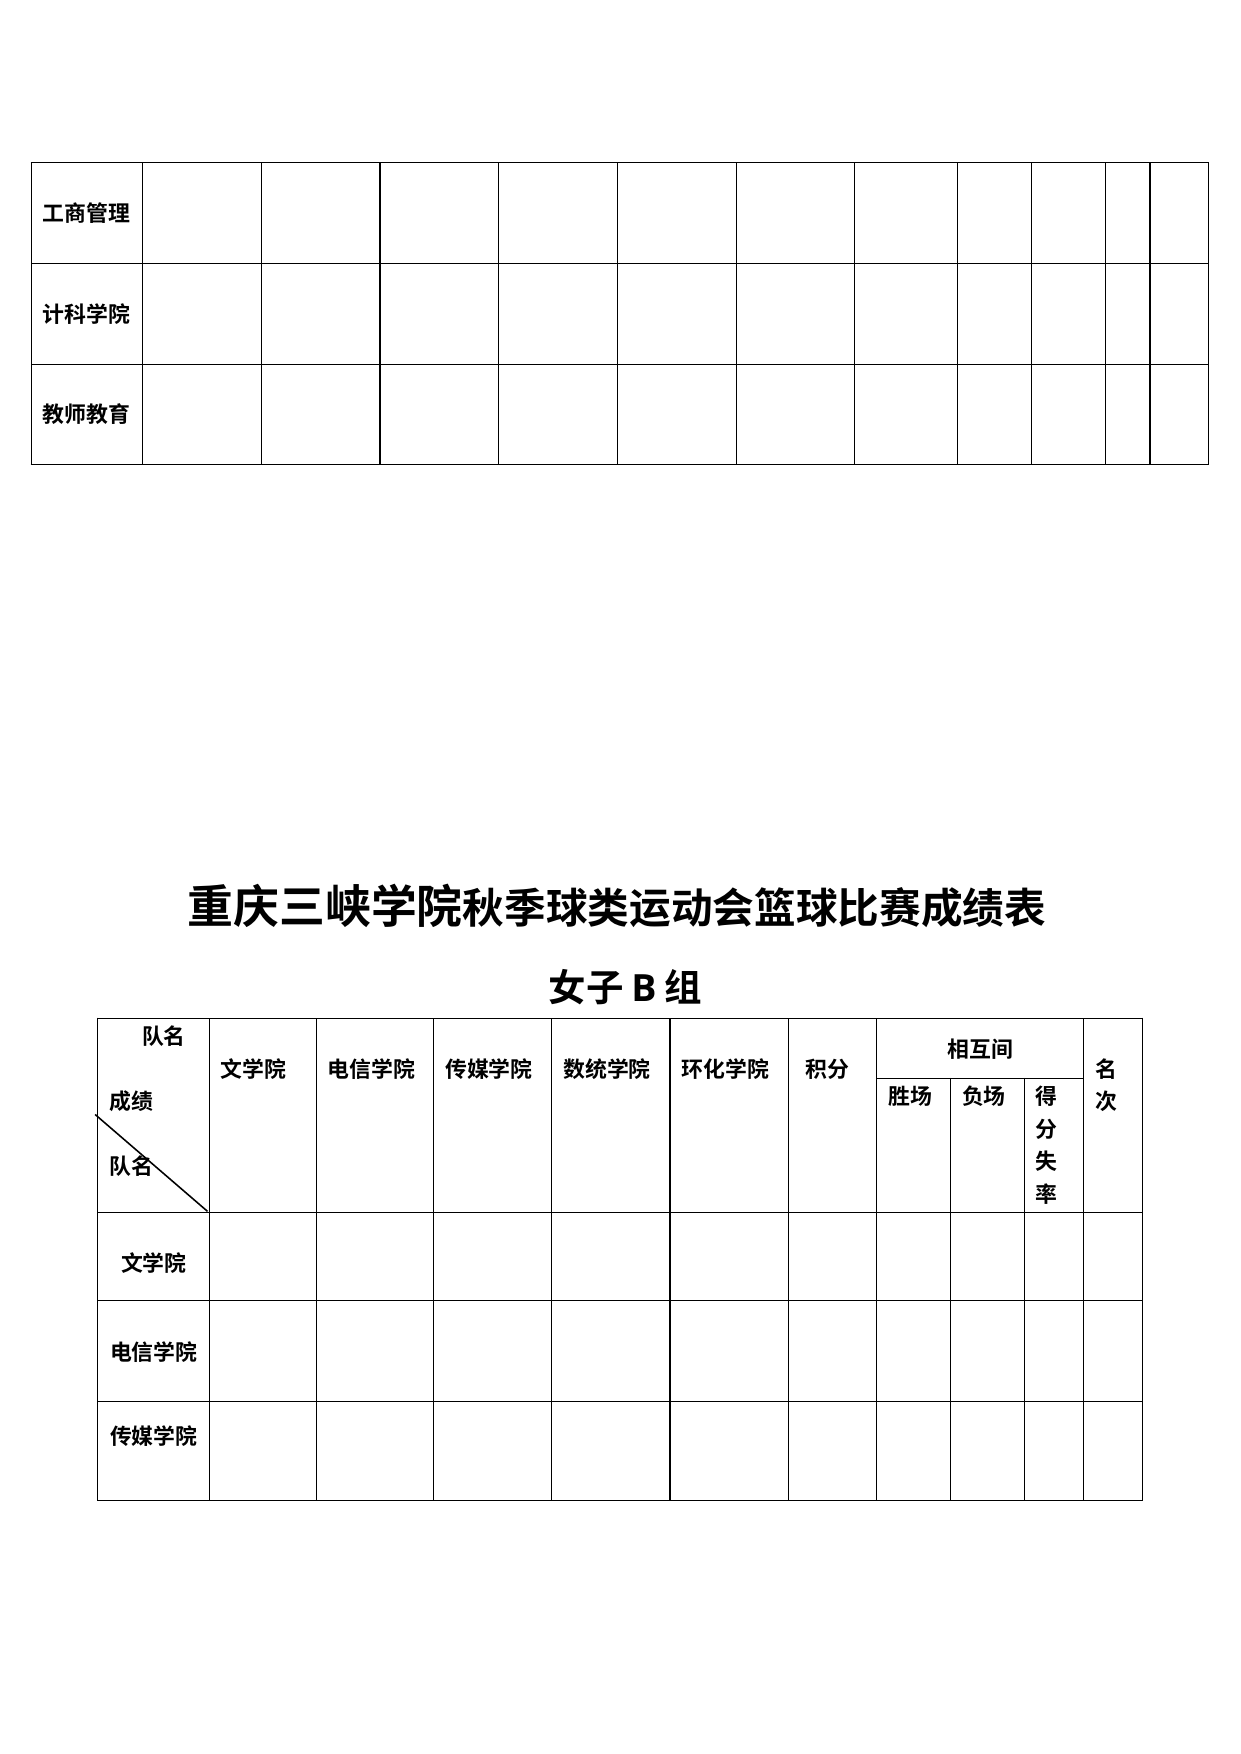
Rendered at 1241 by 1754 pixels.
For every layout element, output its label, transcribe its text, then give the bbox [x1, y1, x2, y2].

table_cell [737, 163, 854, 263]
table_cell [499, 264, 617, 363]
table_cell [789, 1213, 876, 1300]
table_cell 计科学院 [32, 264, 142, 363]
table_cell [1025, 1301, 1083, 1401]
table_cell [262, 264, 379, 363]
text 女子B组 [187, 953, 1053, 1018]
table_cell [877, 1402, 950, 1500]
table_cell [1151, 365, 1208, 464]
table_cell [1025, 1402, 1083, 1500]
table_cell [855, 264, 957, 363]
table_cell [671, 1213, 788, 1300]
table_cell [1032, 163, 1105, 263]
table_cell [951, 1301, 1024, 1401]
table_cell [499, 365, 617, 464]
table_cell 负场 [951, 1079, 1024, 1212]
table_cell [951, 1213, 1024, 1300]
table_cell [143, 163, 261, 263]
table_cell [1084, 1213, 1142, 1300]
table_cell [1032, 365, 1105, 464]
table_cell 传媒学院 [98, 1402, 209, 1500]
table_cell [552, 1213, 669, 1300]
table_cell [381, 365, 498, 464]
table_cell [434, 1402, 551, 1500]
table_cell [958, 264, 1031, 363]
table_cell [671, 1301, 788, 1401]
table_cell [737, 264, 854, 363]
table_header 文学院 [210, 1019, 316, 1212]
table_cell [855, 163, 957, 263]
table_cell [1025, 1213, 1083, 1300]
table_cell [855, 365, 957, 464]
table_cell [958, 365, 1031, 464]
table_cell 胜场 [877, 1079, 950, 1212]
table_cell [552, 1402, 669, 1500]
table_cell [317, 1301, 433, 1401]
table_cell 工商管理 [32, 163, 142, 263]
table_cell [210, 1301, 316, 1401]
table_cell [262, 163, 379, 263]
table_cell [552, 1301, 669, 1401]
table_cell [789, 1402, 876, 1500]
table_cell [1084, 1402, 1142, 1500]
table_cell 文学院 [98, 1213, 209, 1300]
table_cell [499, 163, 617, 263]
table_header 积分 [789, 1019, 876, 1212]
table_cell 电信学院 [98, 1301, 209, 1401]
table_cell [958, 163, 1031, 263]
table_header 传媒学院 [434, 1019, 551, 1212]
table_cell [143, 264, 261, 363]
table_cell [1106, 264, 1149, 363]
table_cell [1032, 264, 1105, 363]
table_cell [789, 1301, 876, 1401]
table_header 电信学院 [317, 1019, 433, 1212]
table_cell [1084, 1301, 1142, 1401]
table_header 队名 成绩 队名 [98, 1019, 209, 1210]
table_cell [434, 1213, 551, 1300]
table_header 环化学院 [671, 1019, 788, 1212]
table_cell [381, 163, 498, 263]
table_header 名次 [1084, 1019, 1142, 1212]
table_header 相互间 [877, 1019, 1083, 1078]
table_cell [317, 1402, 433, 1500]
table_header 数统学院 [552, 1019, 669, 1212]
table_cell [877, 1301, 950, 1401]
table_cell [210, 1402, 316, 1500]
table_header 队名 成绩 队名 [98, 1119, 205, 1212]
table_cell [210, 1213, 316, 1300]
table_cell [737, 365, 854, 464]
table_cell [951, 1402, 1024, 1500]
table_cell [618, 365, 736, 464]
table_cell [381, 264, 498, 363]
table_cell [434, 1301, 551, 1401]
table_cell 得分失率 [1025, 1079, 1083, 1212]
table_cell [1106, 163, 1149, 263]
table_cell [1151, 264, 1208, 363]
table_cell 教师教育 [32, 365, 142, 464]
table_cell [618, 163, 736, 263]
table_cell [671, 1402, 788, 1500]
table_cell [1106, 365, 1149, 464]
table_cell [618, 264, 736, 363]
text 重庆三峡学院秋季球类运动会篮球比赛成绩表 [187, 855, 1053, 953]
table_cell [143, 365, 261, 464]
table_cell [1151, 163, 1208, 263]
table_cell [877, 1213, 950, 1300]
table_cell [262, 365, 379, 464]
table_cell [317, 1213, 433, 1300]
